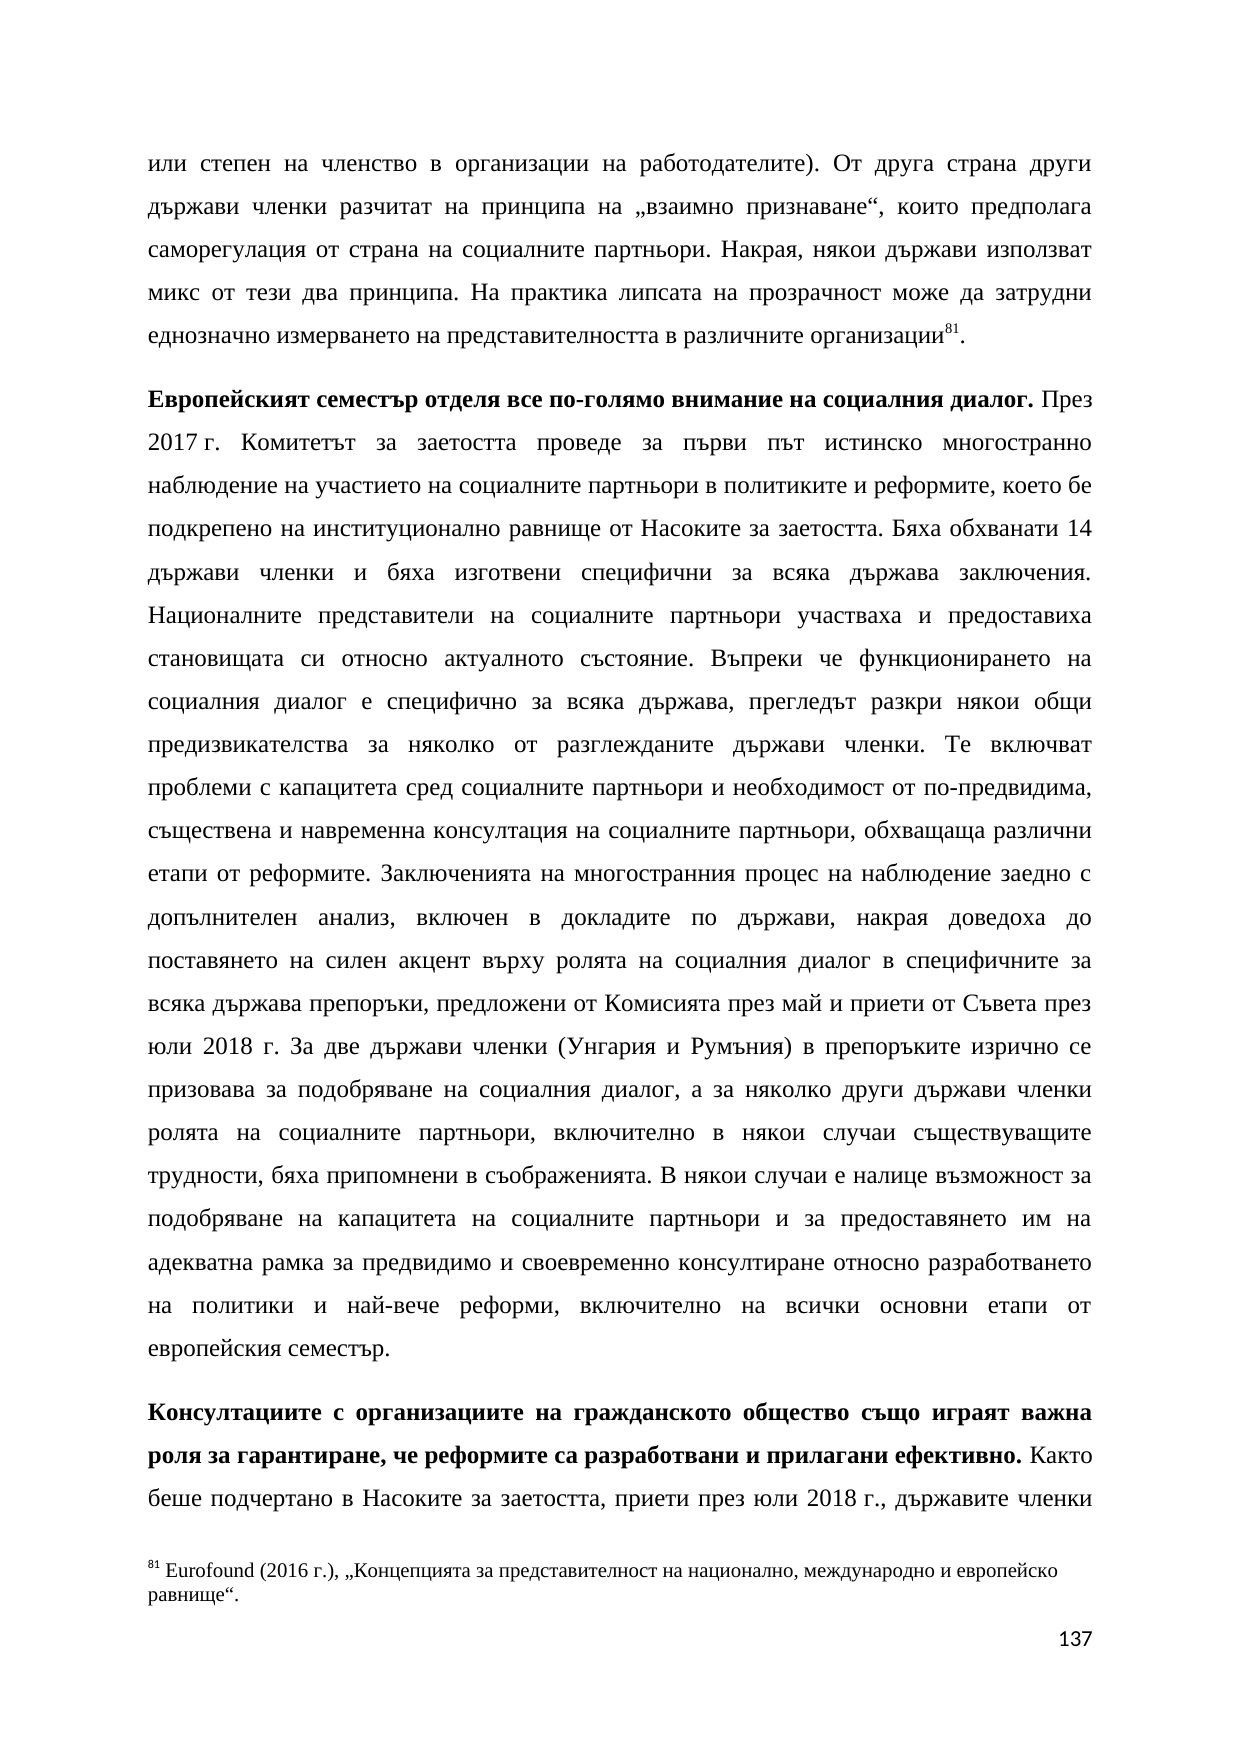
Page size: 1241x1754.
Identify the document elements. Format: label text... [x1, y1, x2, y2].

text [148, 148, 1093, 349]
text Европейският семестър отделя все по-голямо внимание на социалния диалог. През 2017 г. Комитетът за заетостта проведе за първи път истинско многостранно наблюдение на участието на социалните партньори в политиките и реформите, което бе подкрепено на институционално равнище от Насоките за заетостта. Бяха обхванати 14 държави членки и бяха изготвени специфични за всяка държава заключения. Националните представители на социалните партньори участваха и предоставиха становищата си относно актуалното състояние. Въпреки че функционирането на социалния диалог е специфично за всяка държава, прегледът разкри някои общи предизвикателства за няколко от разглежданите държави членки. Те включват проблеми с капацитета сред социалните партньори и необходимост от по-предвидима, съществена и навременна консултация на социалните партньори, обхващаща различни етапи от реформите. Заключенията на многостранния процес на наблюдение заедно с допълнителен анализ, включен в докладите по държави, накрая доведоха до поставянето на силен акцент върху ролята на социалния диалог в специфичните за всяка държава препоръки, предложени от Комисията през май и приети от Съвета през юли 2018 г. За две държави членки (Унгария и Румъния) в препоръките изрично се призовава за подобряване на социалния диалог, а за няколко други държави членки ролята на социалните партньори, включително в някои случаи съществуващите трудности, бяха припомнени в съображенията. В някои случаи е налице възможност за подобряване на капацитета на социалните партньори и за предоставянето им на адекватна рамка за предвидимо и своевременно консултиране относно разработването на политики и най-вече реформи, включително на всички основни етапи от европейския семестър. [148, 384, 1093, 1362]
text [148, 1397, 1093, 1512]
